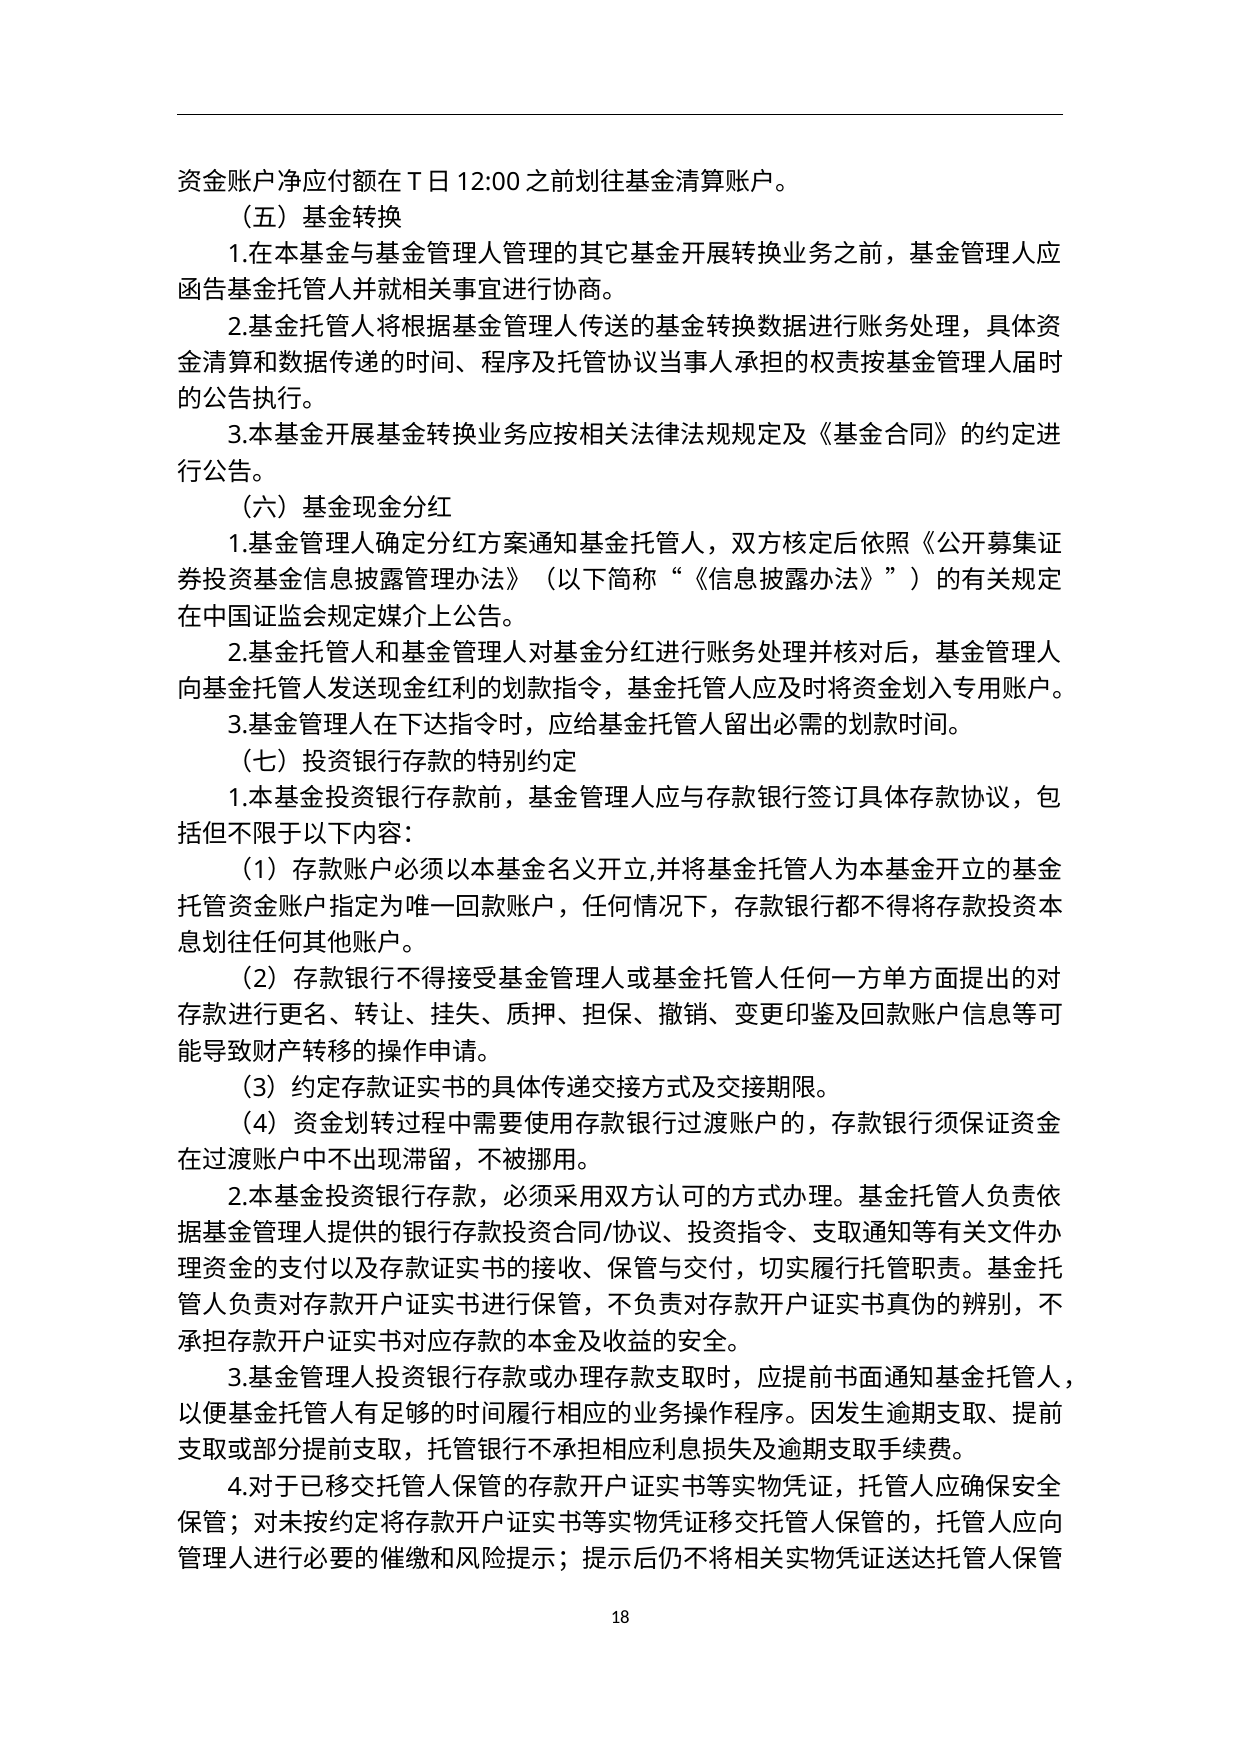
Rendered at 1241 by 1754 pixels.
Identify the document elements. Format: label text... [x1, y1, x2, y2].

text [177, 161, 1063, 197]
text 3.基金管理人投资银行存款或办理存款支取时，应提前书面通知基金托管人，以便基金托管人有足够的时间履行相应的业务操作程序。因发生逾期支取、提前支取或部分提前支取，托管银行不承担相应利息损失及逾期支取手续费。 [177, 1357, 1063, 1466]
text （3）约定存款证实书的具体传递交接方式及交接期限。 [177, 1067, 1063, 1104]
text 1.基金管理人确定分红方案通知基金托管人，双方核定后依照《公开募集证券投资基金信息披露管理办法》（以下简称“《信息披露办法》”）的有关规定在中国证监会规定媒介上公告。 [177, 524, 1063, 632]
text （4）资金划转过程中需要使用存款银行过渡账户的，存款银行须保证资金在过渡账户中不出现滞留，不被挪用。 [177, 1104, 1063, 1176]
text 1.本基金投资银行存款前，基金管理人应与存款银行签订具体存款协议，包括但不限于以下内容： [177, 777, 1063, 850]
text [177, 1466, 1063, 1575]
text 2.基金托管人和基金管理人对基金分红进行账务处理并核对后，基金管理人向基金托管人发送现金红利的划款指令，基金托管人应及时将资金划入专用账户。 [177, 632, 1063, 705]
text 3.基金管理人在下达指令时，应给基金托管人留出必需的划款时间。 [177, 705, 1063, 741]
text （2）存款银行不得接受基金管理人或基金托管人任何一方单方面提出的对存款进行更名、转让、挂失、质押、担保、撤销、变更印鉴及回款账户信息等可能导致财产转移的操作申请。 [177, 959, 1063, 1067]
text （六）基金现金分红 [177, 487, 1063, 524]
text 1.在本基金与基金管理人管理的其它基金开展转换业务之前，基金管理人应函告基金托管人并就相关事宜进行协商。 [177, 234, 1063, 306]
text （五）基金转换 [177, 197, 1063, 234]
text 2.基金托管人将根据基金管理人传送的基金转换数据进行账务处理，具体资金清算和数据传递的时间、程序及托管协议当事人承担的权责按基金管理人届时的公告执行。 [177, 306, 1063, 415]
text （1）存款账户必须以本基金名义开立,并将基金托管人为本基金开立的基金托管资金账户指定为唯一回款账户，任何情况下，存款银行都不得将存款投资本息划往任何其他账户。 [177, 850, 1063, 959]
text 3.本基金开展基金转换业务应按相关法律法规规定及《基金合同》的约定进行公告。 [177, 415, 1063, 487]
text （七）投资银行存款的特别约定 [177, 741, 1063, 777]
text 2.本基金投资银行存款，必须采用双方认可的方式办理。基金托管人负责依据基金管理人提供的银行存款投资合同/协议、投资指令、支取通知等有关文件办理资金的支付以及存款证实书的接收、保管与交付，切实履行托管职责。基金托管人负责对存款开户证实书进行保管，不负责对存款开户证实书真伪的辨别，不承担存款开户证实书对应存款的本金及收益的安全。 [177, 1176, 1063, 1357]
